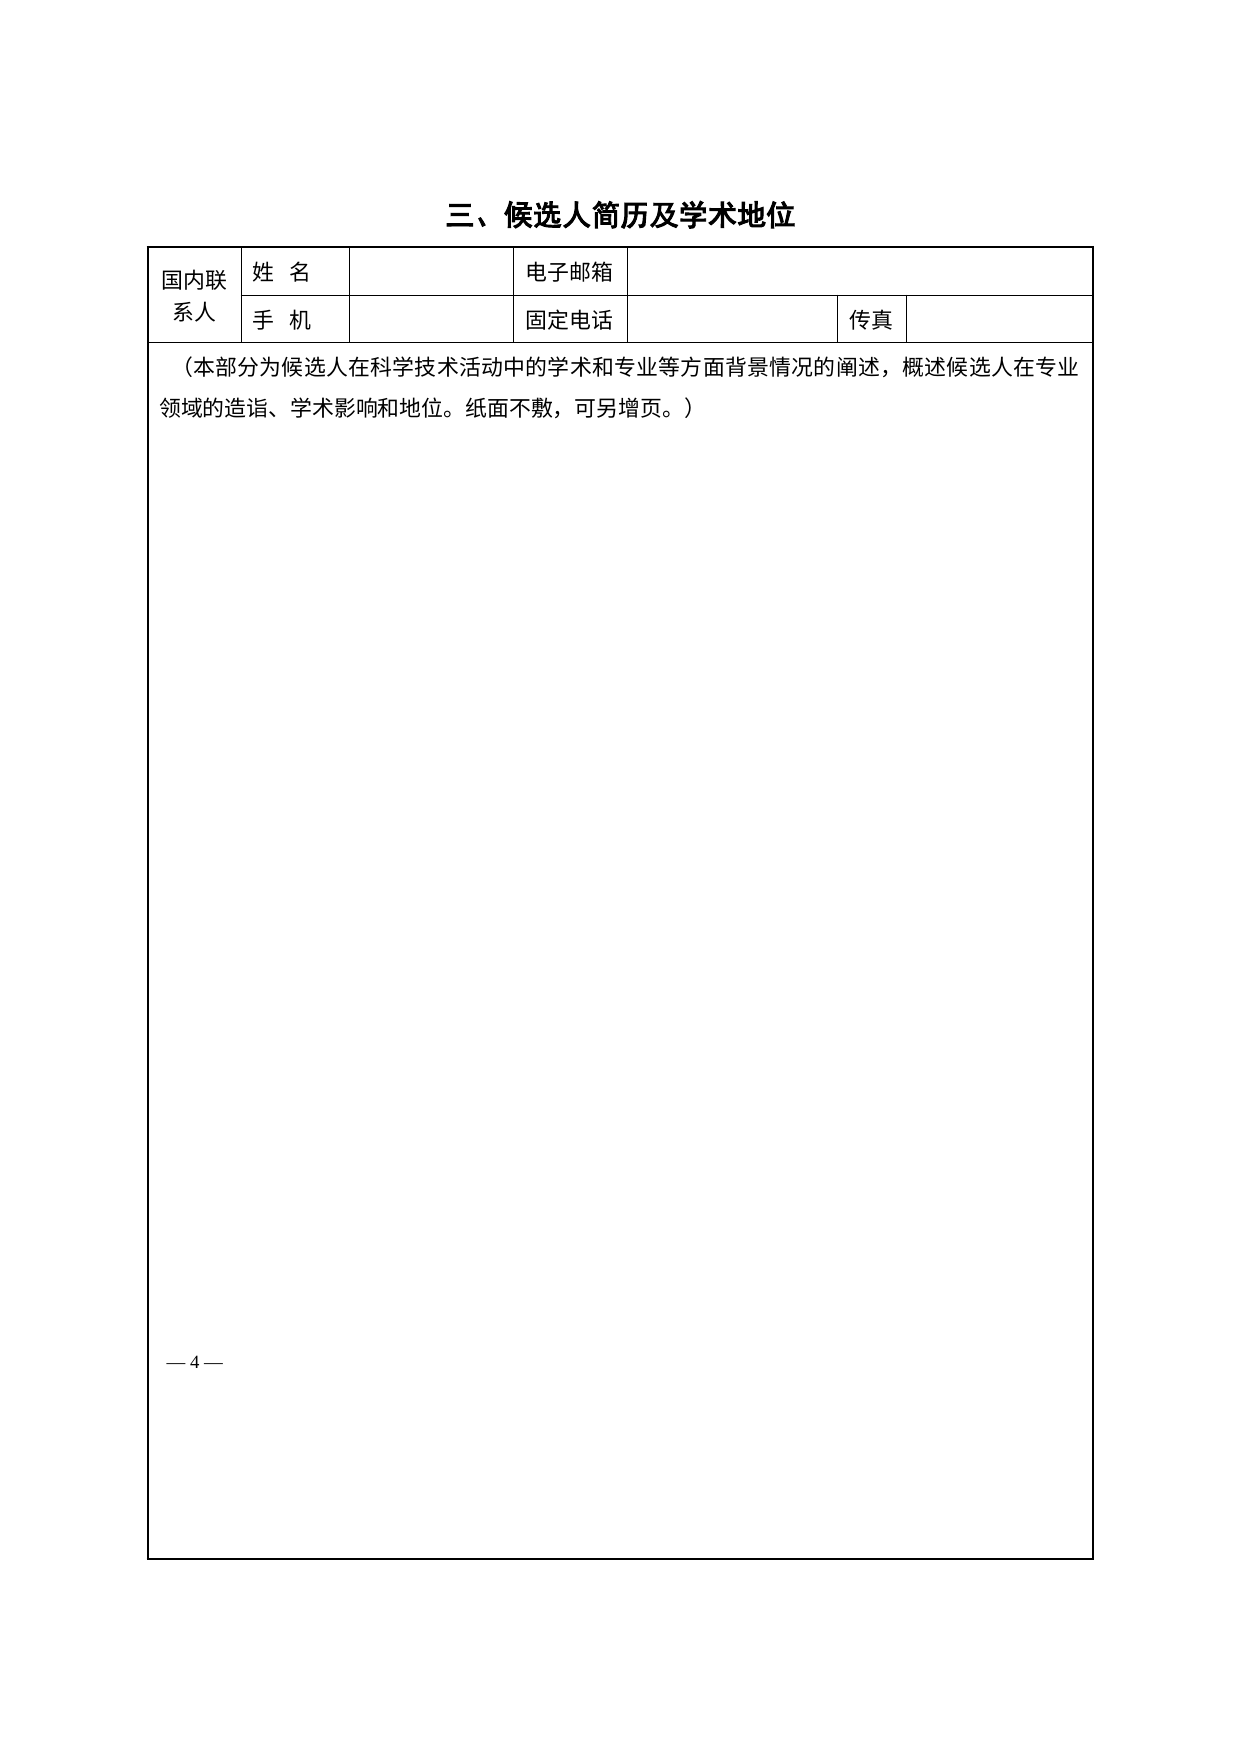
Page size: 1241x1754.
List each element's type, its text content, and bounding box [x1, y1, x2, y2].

table_header 电子邮箱 [514, 248, 627, 294]
table_cell （本部分为候选人在科学技术活动中的学术和专业等方面背景情况的阐述，概述候选人在专业领域的造诣、学术影响和地位。纸面不敷，可另增页。） [149, 343, 1092, 1558]
table_header [628, 248, 1092, 294]
subtitle 三、候选人简历及学术地位 [148, 196, 1092, 229]
table_cell [350, 296, 513, 342]
table_cell 手 机 [242, 296, 349, 342]
table_cell [907, 296, 1092, 342]
table_header 国内联系人 [149, 248, 241, 342]
table_cell [628, 296, 837, 342]
table_cell 固定电话 [514, 296, 627, 342]
table_cell 传真 [838, 296, 906, 342]
table_header [350, 248, 513, 294]
table_header 姓 名 [242, 248, 349, 294]
